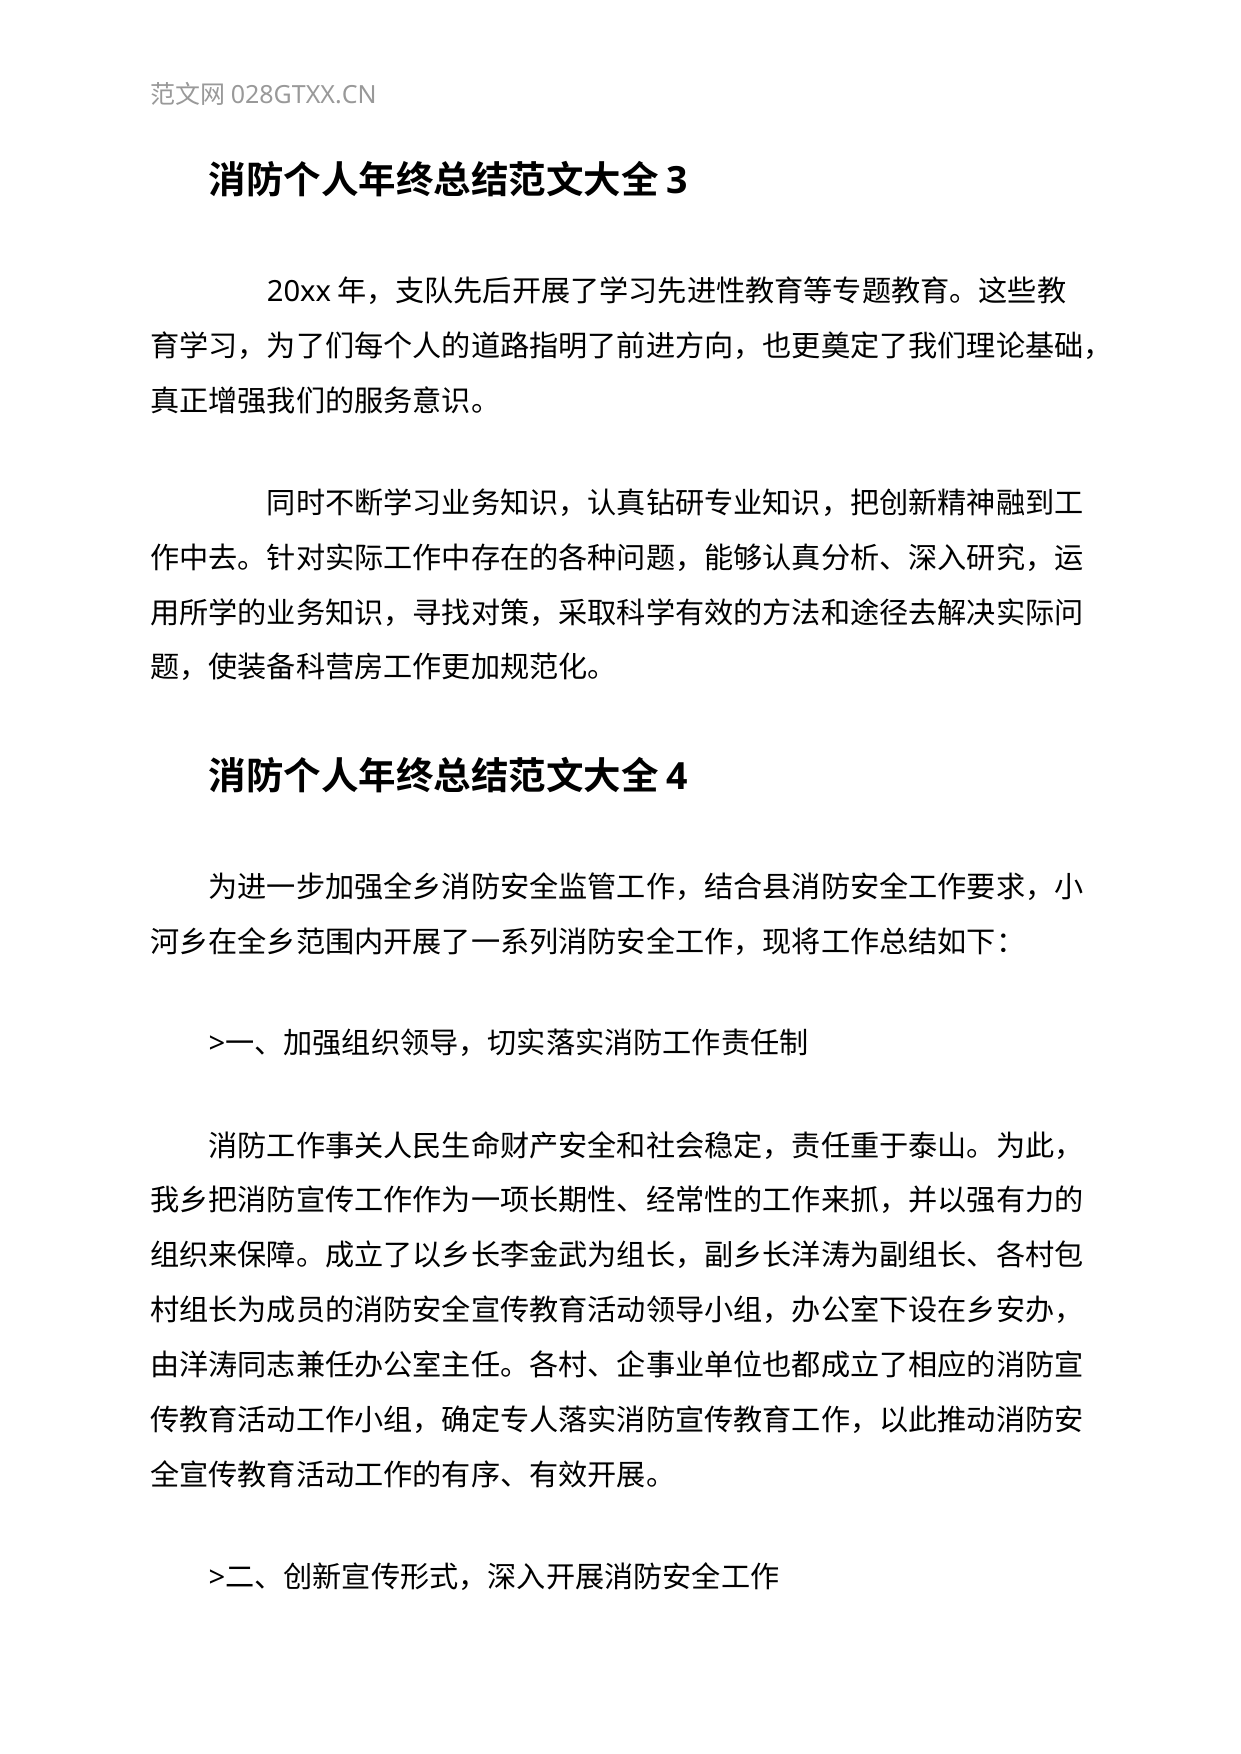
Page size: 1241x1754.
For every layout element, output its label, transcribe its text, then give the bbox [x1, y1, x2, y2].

text 20xx年，支队先后开展了学习先进性教育等专题教育。这些教育学习，为了们每个人的道路指明了前进方向，也更奠定了我们理论基础，真正增强我们的服务意识。 [150, 268, 1090, 420]
text 消防个人年终总结范文大全4 [150, 746, 1090, 800]
text 同时不断学习业务知识，认真钻研专业知识，把创新精神融到工作中去。针对实际工作中存在的各种问题，能够认真分析、深入研究，运用所学的业务知识，寻找对策，采取科学有效的方法和途径去解决实际问题，使装备科营房工作更加规范化。 [150, 479, 1090, 686]
text 为进一步加强全乡消防安全监管工作，结合县消防安全工作要求，小河乡在全乡范围内开展了一系列消防安全工作，现将工作总结如下： [150, 863, 1090, 961]
text 消防个人年终总结范文大全3 [150, 150, 1090, 204]
text >二、创新宣传形式，深入开展消防安全工作 [150, 1553, 1090, 1596]
text 消防工作事关人民生命财产安全和社会稳定，责任重于泰山。为此，我乡把消防宣传工作作为一项长期性、经常性的工作来抓，并以强有力的组织来保障。成立了以乡长李金武为组长，副乡长洋涛为副组长、各村包村组长为成员的消防安全宣传教育活动领导小组，办公室下设在乡安办，由洋涛同志兼任办公室主任。各村、企事业单位也都成立了相应的消防宣传教育活动工作小组，确定专人落实消防宣传教育工作，以此推动消防安全宣传教育活动工作的有序、有效开展。 [150, 1122, 1090, 1494]
text >一、加强组织领导，切实落实消防工作责任制 [150, 1020, 1090, 1062]
